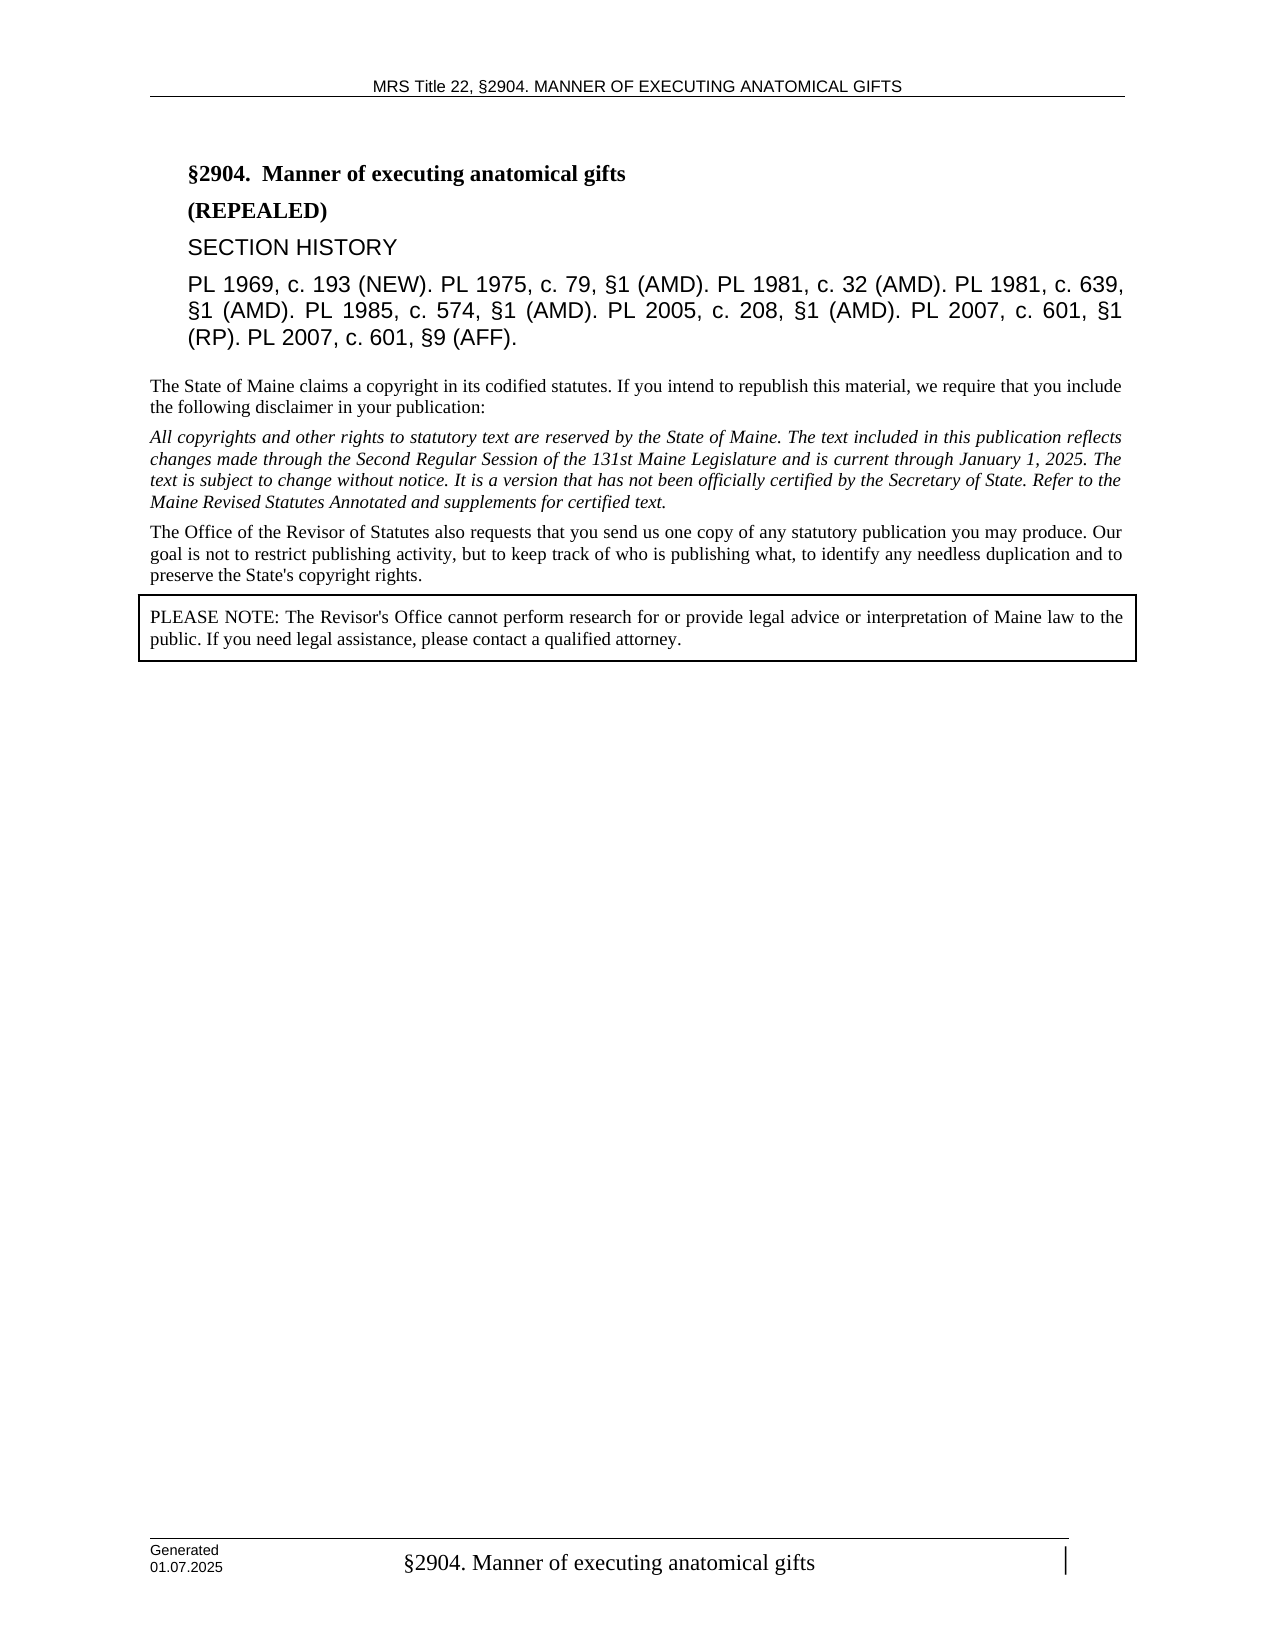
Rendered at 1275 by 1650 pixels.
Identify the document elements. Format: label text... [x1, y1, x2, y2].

text (REPEALED) [187, 197, 1125, 223]
text PLEASE NOTE: The Revisor's Office cannot perform research for or provide legal advice or interpretation of Maine law to the public. If you need legal assistance, please contact a qualified attorney. [140, 596, 1135, 660]
text All copyrights and other rights to statutory text are reserved by the State of Maine. The text included in this publication reflects changes made through the Second Regular Session of the 131st Maine Legislature and is current through January 1, 2025 . The text is subject to change without notice. It is a version that has not been officially certified by the Secretary of State. Refer to the Maine Revised Statutes Annotated and supplements for certified text. [150, 426, 1125, 512]
text §2904. Manner of executing anatomical gifts [187, 160, 1125, 187]
text PL 1969, c. 193 (NEW). PL 1975, c. 79, §1 (AMD). PL 1981, c. 32 (AMD). PL 1981, c. 639, §1 (AMD). PL 1985, c. 574, §1 (AMD). PL 2005, c. 208, §1 (AMD). PL 2007, c. 601, §1 (RP). PL 2007, c. 601, §9 (AFF). [187, 271, 1125, 350]
text SECTION HISTORY [187, 234, 1125, 260]
text The Office of the Revisor of Statutes also requests that you send us one copy of any statutory publication you may produce. Our goal is not to restrict publishing activity, but to keep track of who is publishing what, to identify any needless duplication and to preserve the State's copyright rights. [150, 521, 1125, 586]
text The State of Maine claims a copyright in its codified statutes. If you intend to republish this material, we require that you include the following disclaimer in your publication: [150, 375, 1125, 418]
